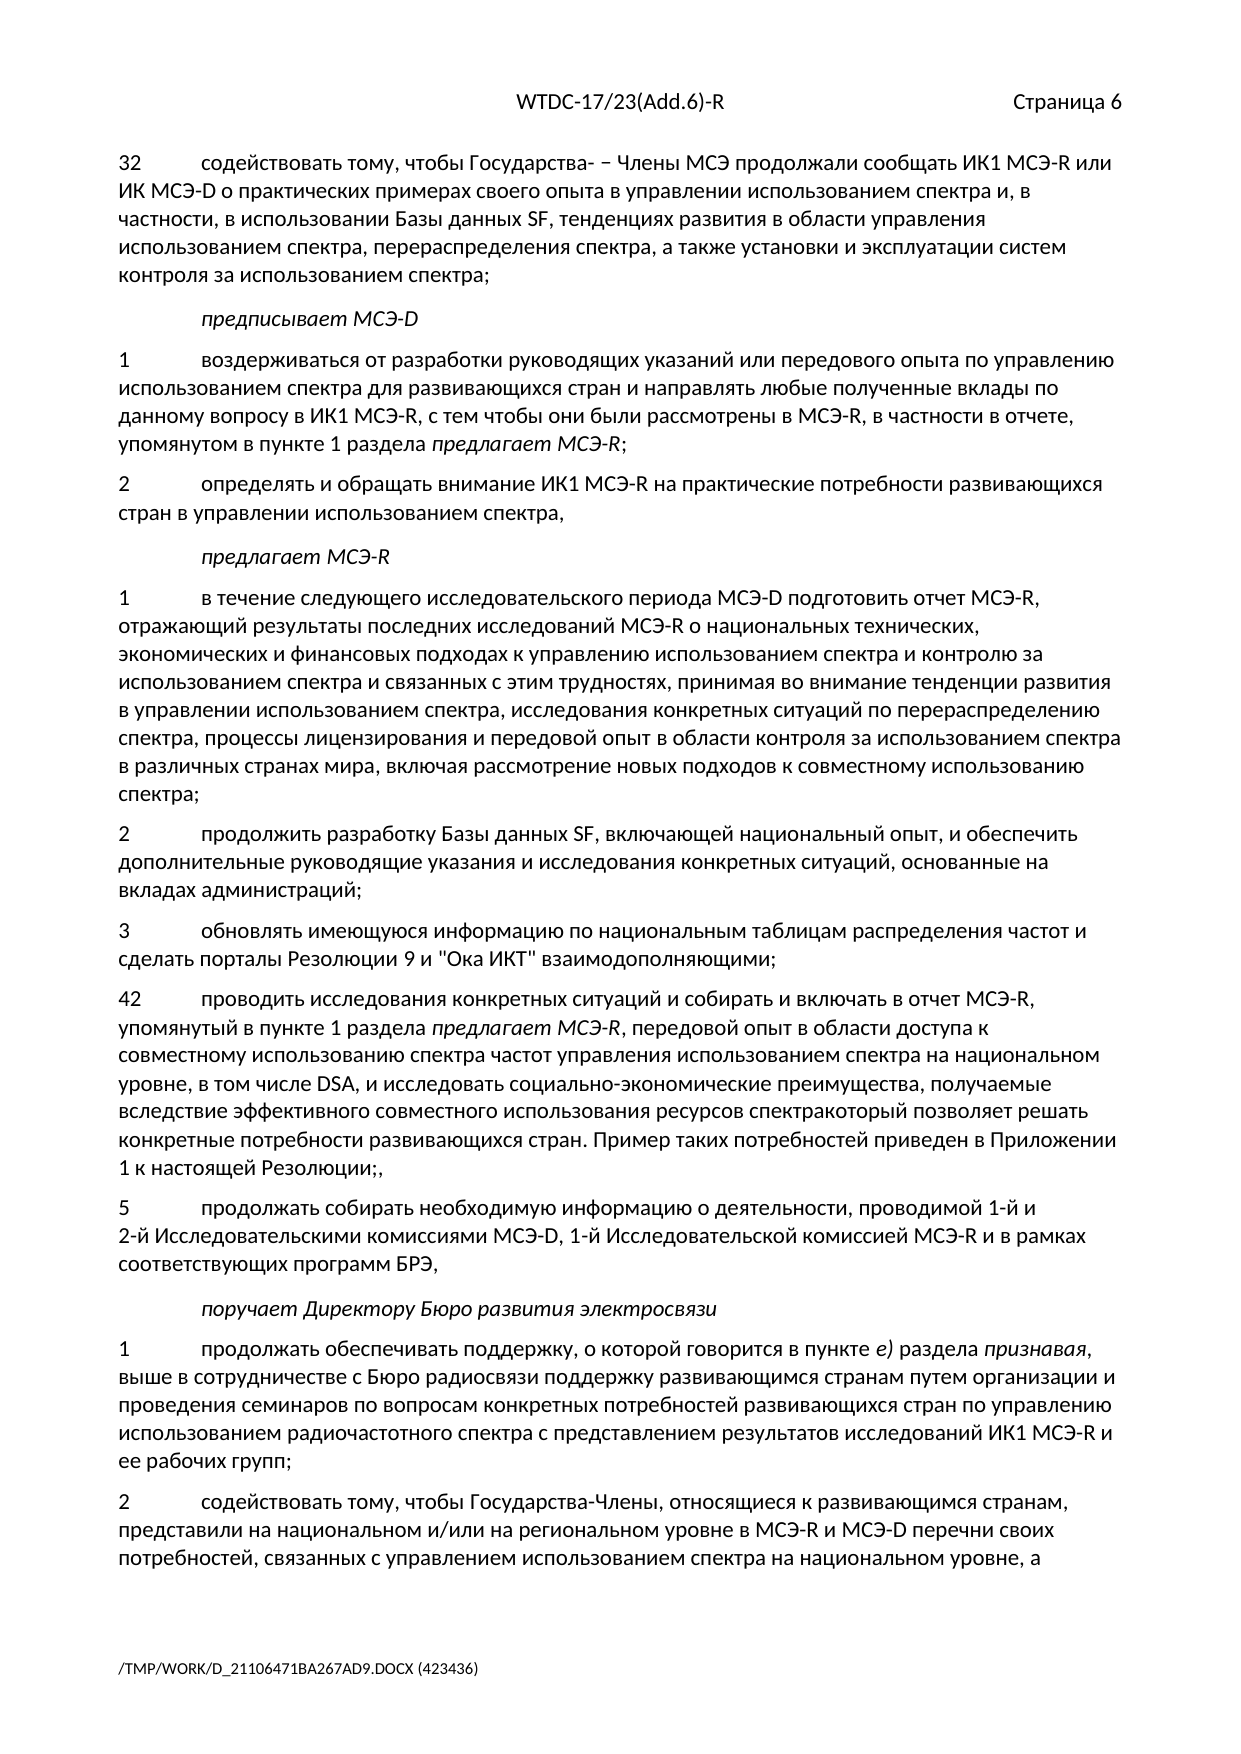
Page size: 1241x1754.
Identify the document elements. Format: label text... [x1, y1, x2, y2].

text 1 в течение следующего исследовательского периода подготовить отчет о национальных технических, экономических и финансовых подходах к управлению использованием спектра и контролю за использованием спектра и связанных с этим трудностях, принимая во внимание тенденции развития в управлении использованием спектра, исследования конкретных ситуаций по перераспределению спектра, процессы лицензирования и передовой опыт в области контроля за использованием спектра в различных странах мира, включая рассмотрение новых подходов к совместному использованию спектра; [118, 583, 1122, 807]
text поручает Директору Бюро развития электросвязи [201, 1294, 1122, 1322]
text собирать передовой опыт в области на национальном уровне, [118, 984, 1122, 1181]
text 1 продолжать обеспечивать; [118, 1334, 1122, 1474]
